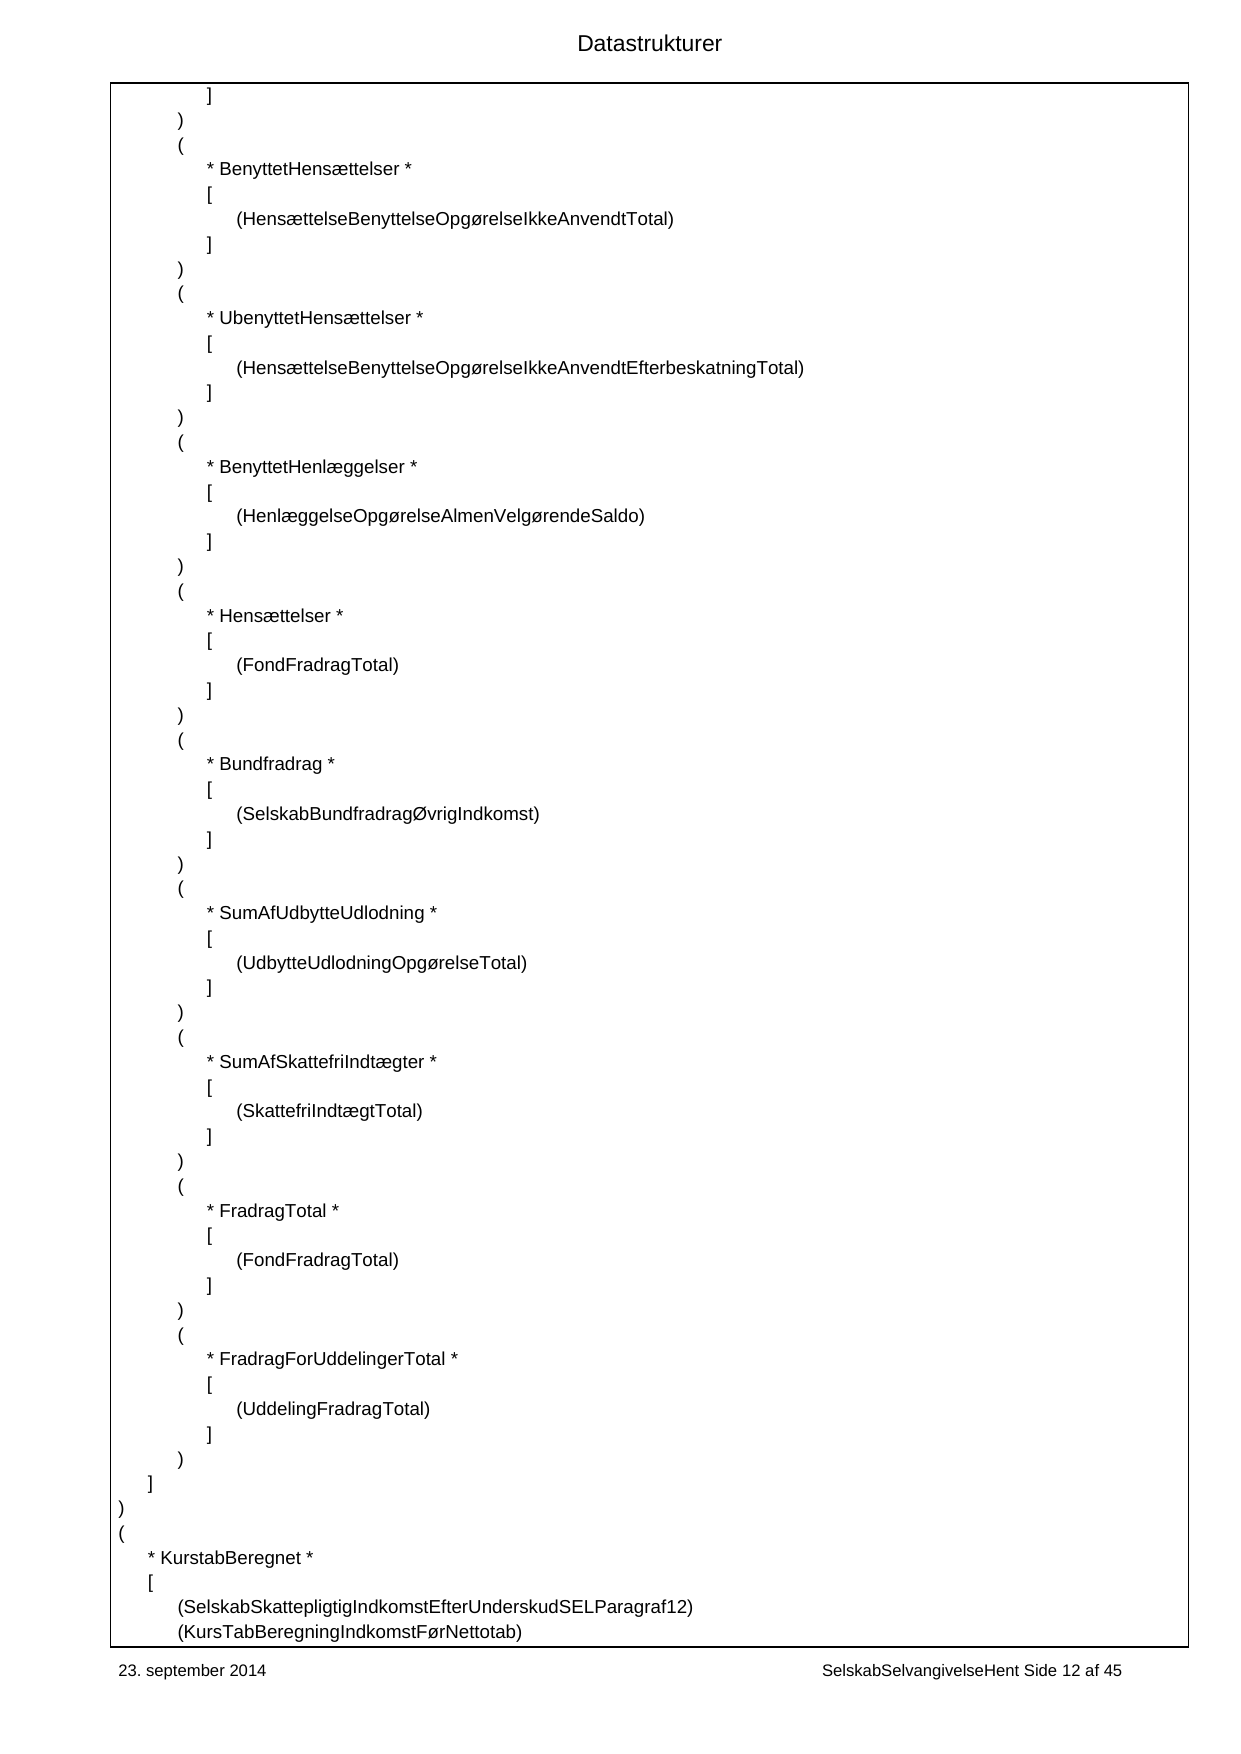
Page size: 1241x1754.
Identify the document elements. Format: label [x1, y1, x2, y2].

table_cell [111, 84, 1188, 1646]
